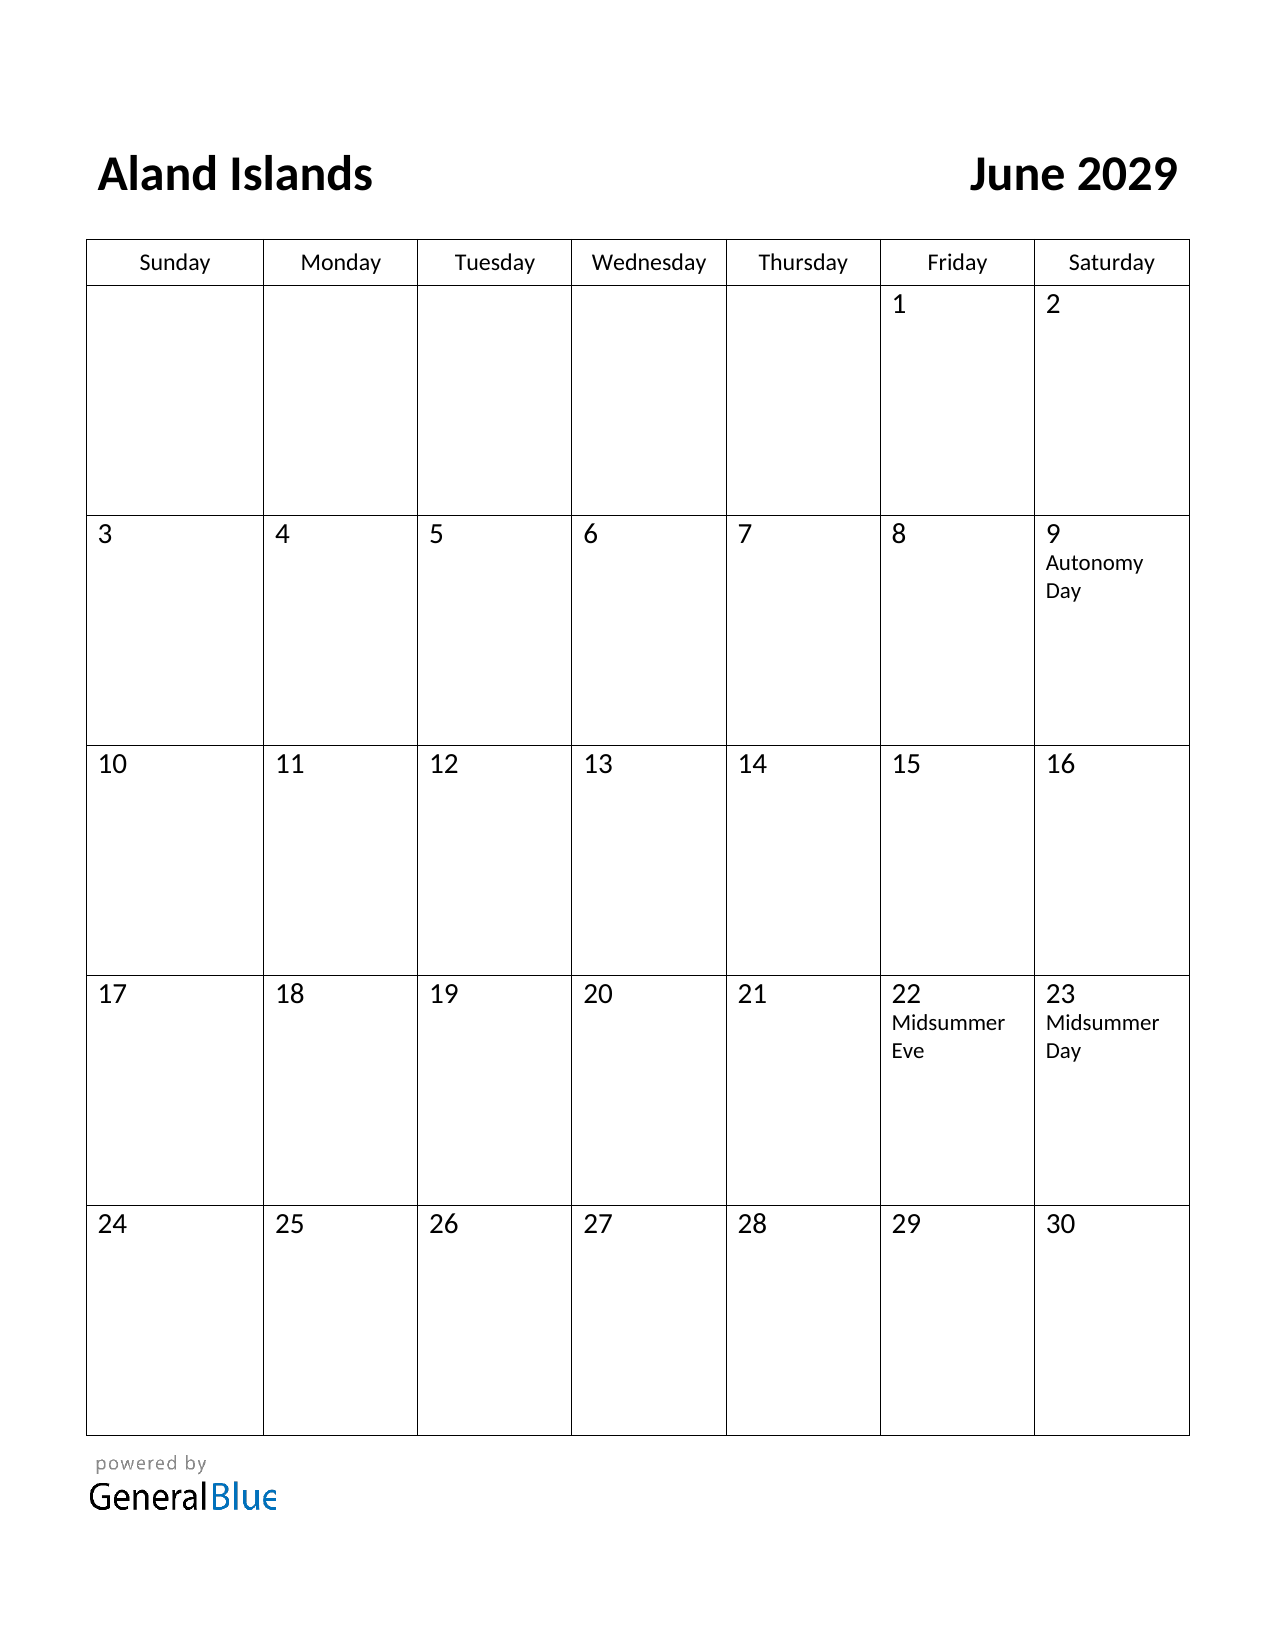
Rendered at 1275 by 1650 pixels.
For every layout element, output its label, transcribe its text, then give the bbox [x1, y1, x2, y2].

table_cell [727, 778, 880, 974]
table_cell [87, 318, 263, 514]
table_cell 3 [87, 516, 263, 548]
table_cell 9 [1035, 516, 1189, 548]
table_cell Wednesday [572, 240, 726, 284]
table_cell [264, 286, 417, 318]
table_cell [1035, 778, 1189, 974]
table_cell 15 [881, 746, 1034, 778]
table_cell [1035, 318, 1189, 514]
table_cell Tuesday [418, 240, 571, 284]
table_cell 27 [572, 1206, 726, 1238]
table_cell Thursday [727, 240, 880, 284]
table_cell [572, 286, 726, 318]
table_cell 16 [1035, 746, 1189, 778]
table_cell 10 [87, 746, 263, 778]
table_cell [264, 318, 417, 514]
table_cell [264, 778, 417, 974]
table_cell 17 [87, 976, 263, 1008]
table_cell 29 [881, 1206, 1034, 1238]
table_cell 18 [264, 976, 417, 1008]
table_cell [418, 318, 571, 514]
picture [88, 1452, 276, 1515]
table_header Aland Islands [86, 105, 572, 239]
table_cell 6 [572, 516, 726, 548]
table_cell 22 [881, 976, 1034, 1008]
table_cell [418, 1008, 571, 1204]
table_cell [572, 318, 726, 514]
table_cell [572, 548, 726, 744]
table_cell [1035, 1238, 1189, 1434]
table_cell [727, 318, 880, 514]
table_cell [87, 1008, 263, 1204]
table_cell Saturday [1035, 240, 1189, 284]
table_cell 21 [727, 976, 880, 1008]
table_cell [87, 1238, 263, 1434]
table_cell [727, 548, 880, 744]
table_cell [87, 286, 263, 318]
table_cell 7 [727, 516, 880, 548]
table_cell 1 [881, 286, 1034, 318]
table_cell 12 [418, 746, 571, 778]
table_cell 24 [87, 1206, 263, 1238]
table_cell [418, 1238, 571, 1434]
table_cell Friday [881, 240, 1034, 284]
table_cell [87, 548, 263, 744]
table_cell Autonomy Day [1035, 548, 1189, 744]
table_cell [418, 778, 571, 974]
table_cell [572, 1238, 726, 1434]
table_cell 26 [418, 1206, 571, 1238]
table_cell 19 [418, 976, 571, 1008]
table_cell [881, 548, 1034, 744]
table_cell [572, 778, 726, 974]
table_cell 25 [264, 1206, 417, 1238]
table_cell [86, 1436, 1189, 1534]
table_cell 4 [264, 516, 417, 548]
table_cell 5 [418, 516, 571, 548]
table_cell [727, 1238, 880, 1434]
table_cell 28 [727, 1206, 880, 1238]
table_cell Monday [264, 240, 417, 284]
table_cell 11 [264, 746, 417, 778]
table_cell Midsummer Day [1035, 1008, 1189, 1204]
table_cell Sunday [87, 240, 263, 284]
table_cell 30 [1035, 1206, 1189, 1238]
table_cell Midsummer Eve [881, 1008, 1034, 1204]
table_cell 14 [727, 746, 880, 778]
table_cell [881, 318, 1034, 514]
table_cell [881, 778, 1034, 974]
table_cell 2 [1035, 286, 1189, 318]
table_cell [87, 778, 263, 974]
table_header June 2029 [572, 105, 1189, 239]
table_cell [418, 548, 571, 744]
table_cell [727, 286, 880, 318]
table_cell 8 [881, 516, 1034, 548]
table_cell [572, 1008, 726, 1204]
table_cell 13 [572, 746, 726, 778]
table_cell [881, 1238, 1034, 1434]
table_cell 23 [1035, 976, 1189, 1008]
table_cell [727, 1008, 880, 1204]
table_cell 20 [572, 976, 726, 1008]
table_cell [264, 1008, 417, 1204]
table_cell [418, 286, 571, 318]
table_cell [264, 1238, 417, 1434]
table_cell [264, 548, 417, 744]
